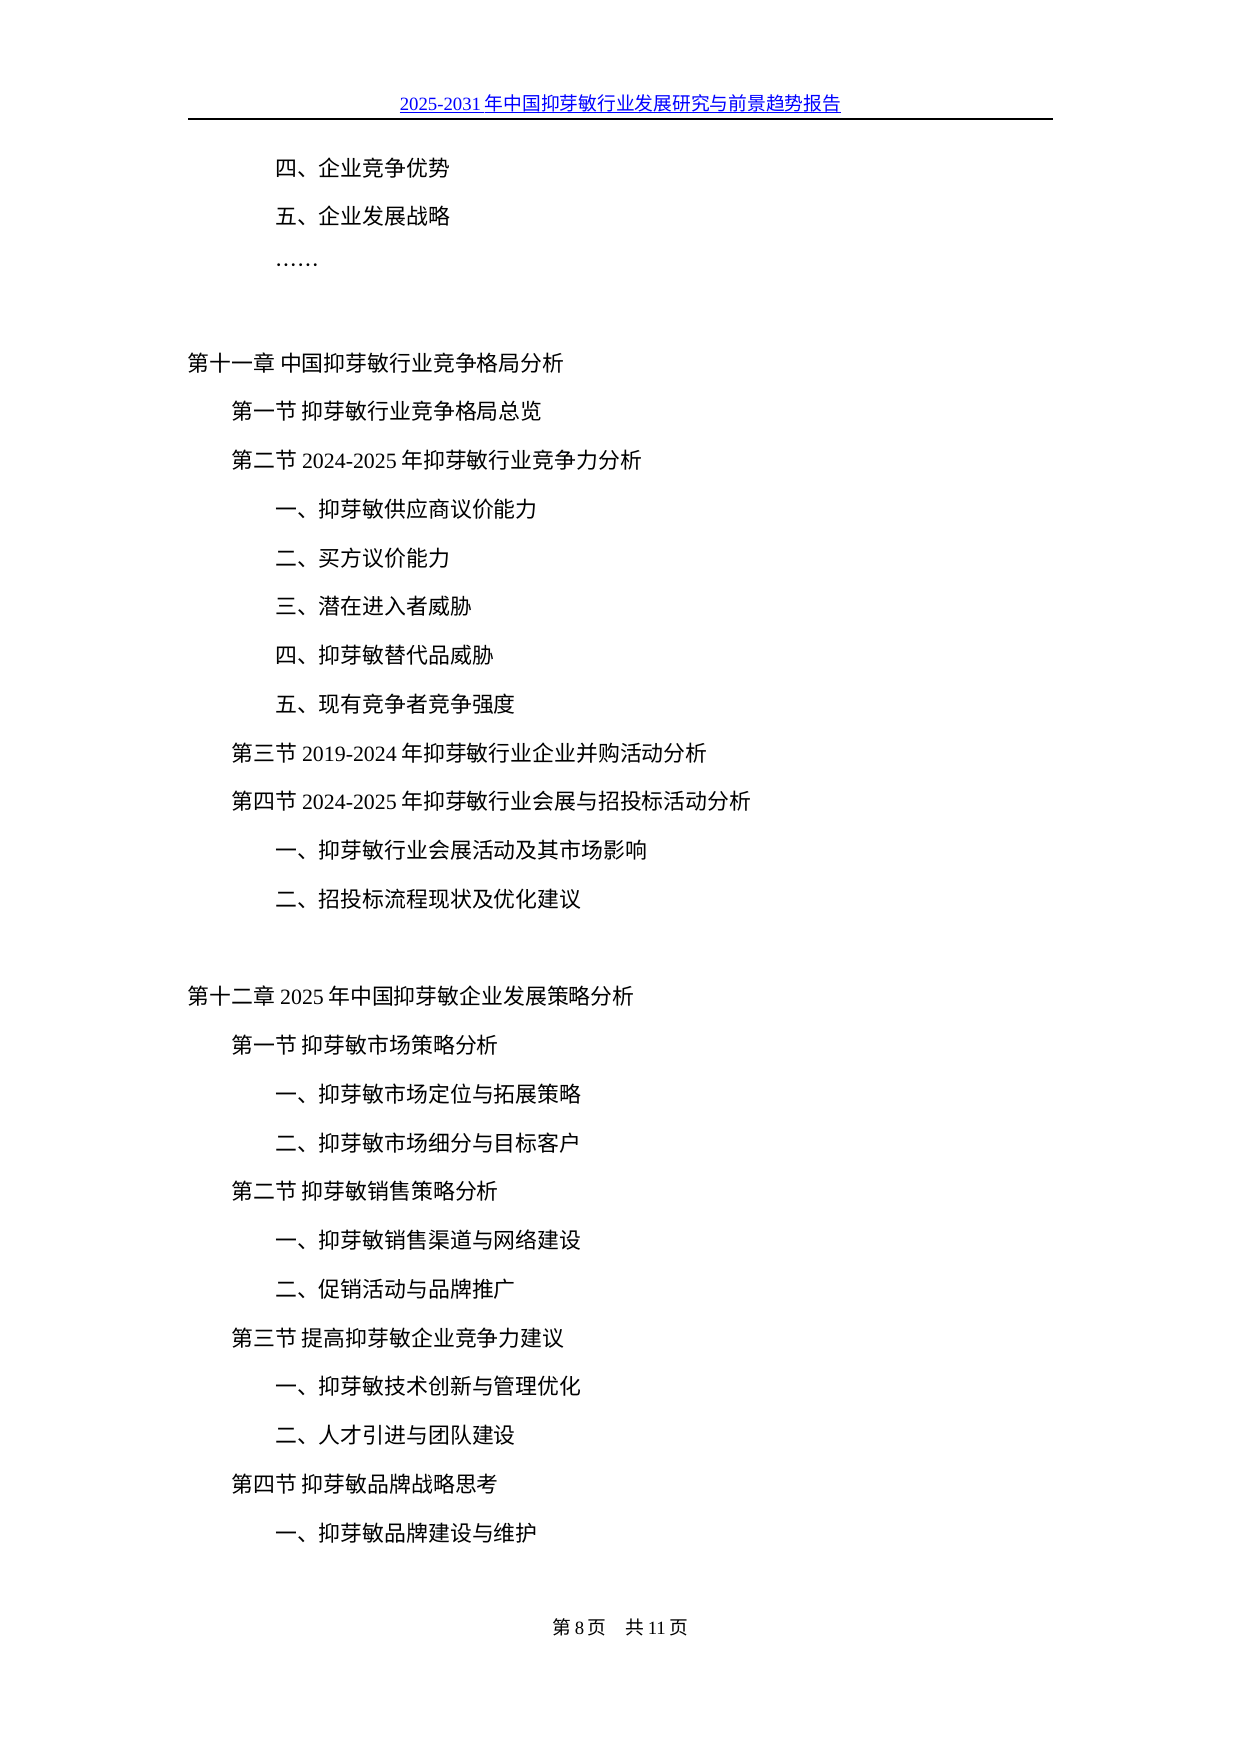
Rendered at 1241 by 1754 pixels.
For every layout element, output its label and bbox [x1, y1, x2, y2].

text [187, 150, 1053, 1548]
